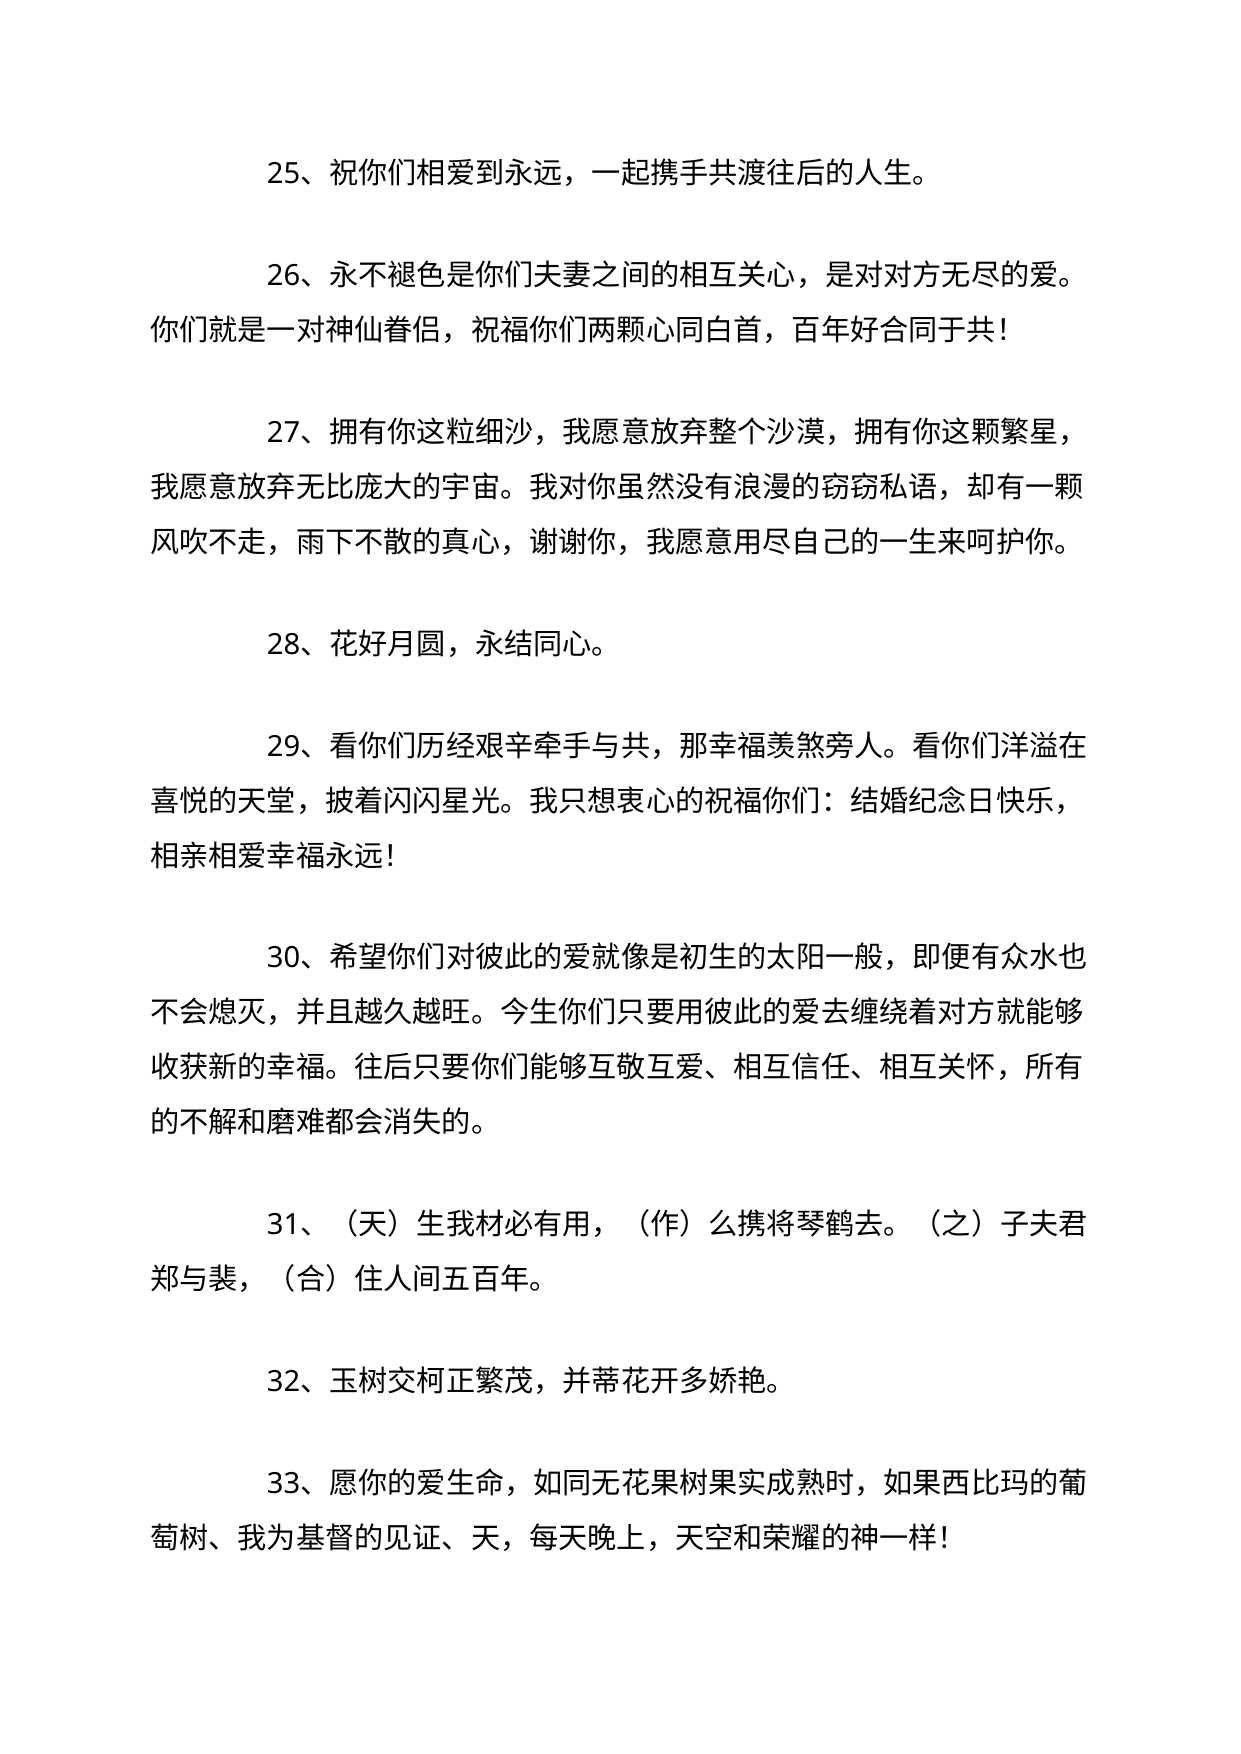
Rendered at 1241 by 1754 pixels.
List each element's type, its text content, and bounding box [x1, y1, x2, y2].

text 25、祝你们相爱到永远，一起携手共渡往后的人生。 [150, 150, 1090, 192]
text 30、希望你们对彼此的爱就像是初生的太阳一般，即便有众水也不会熄灭，并且越久越旺。今生你们只要用彼此的爱去缠绕着对方就能够收获新的幸福。往后只要你们能够互敬互爱、相互信任、相互关怀，所有的不解和磨难都会消失的。 [150, 934, 1090, 1141]
text 27、拥有你这粒细沙，我愿意放弃整个沙漠，拥有你这颗繁星，我愿意放弃无比庞大的宇宙。我对你虽然没有浪漫的窃窃私语，却有一颗风吹不走，雨下不散的真心，谢谢你，我愿意用尽自己的一生来呵护你。 [150, 409, 1090, 561]
text 32、玉树交柯正繁茂，并蒂花开多娇艳。 [150, 1357, 1090, 1400]
text 29、看你们历经艰辛牵手与共，那幸福羡煞旁人。看你们洋溢在喜悦的天堂，披着闪闪星光。我只想衷心的祝福你们：结婚纪念日快乐，相亲相爱幸福永远！ [150, 722, 1090, 874]
text 26、永不褪色是你们夫妻之间的相互关心，是对对方无尽的爱。你们就是一对神仙眷侣，祝福你们两颗心同白首，百年好合同于共！ [150, 252, 1090, 349]
text 33、愿你的爱生命，如同无花果树果实成熟时，如果西比玛的葡萄树、我为基督的见证、天，每天晚上，天空和荣耀的神一样！ [150, 1459, 1090, 1557]
text 31、（天）生我材必有用，（作）么携将琴鹤去。（之）子夫君郑与裴，（合）住人间五百年。 [150, 1201, 1090, 1298]
text 28、花好月圆，永结同心。 [150, 620, 1090, 663]
